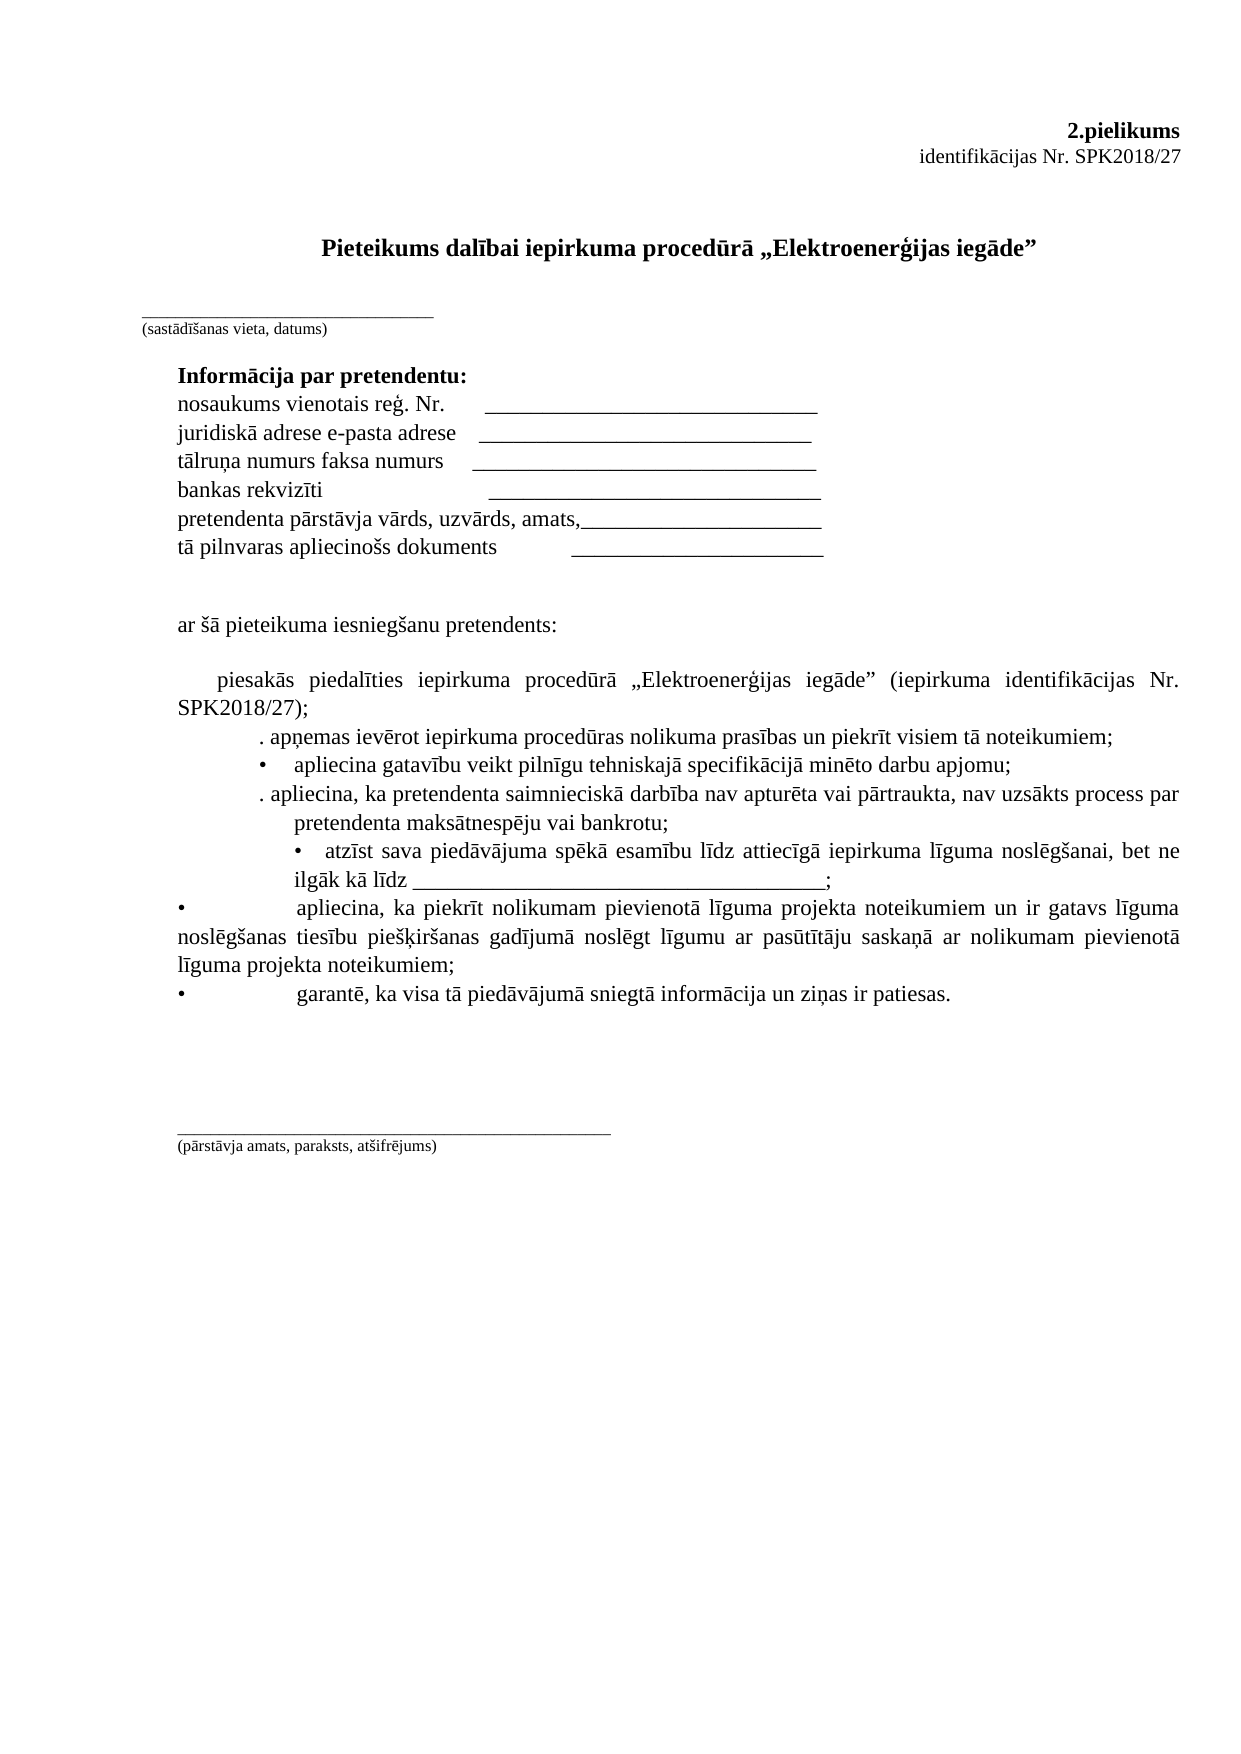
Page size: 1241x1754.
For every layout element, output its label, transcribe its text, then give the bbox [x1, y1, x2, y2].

text ar šā pieteikuma iesniegšanu pretendents: [177, 612, 1181, 638]
text pretendenta pārstāvja vārds, uzvārds, amats,_____________________ [177, 503, 1181, 532]
text Informācija par pretendentu: [177, 364, 1181, 389]
list atzīst sava piedāvājuma spēkā esamību līdz attiecīgā iepirkuma līguma noslēgšanai, bet ne ilgāk kā līdz ____________________________________; [294, 836, 1181, 893]
text piesakās piedalīties iepirkuma procedūrā „Elektroenerģijas iegāde” (iepirkuma identifikācijas Nr. SPK2018/27); [177, 664, 1181, 722]
text ____________________________________________________ [177, 1118, 1181, 1137]
list apliecina, ka piekrīt nolikumam pievienotā līguma projekta noteikumiem un ir gatavs līguma noslēgšanas tiesību piešķiršanas gadījumā noslēgt līgumu ar pasūtītāju saskaņā ar nolikumam pievienotā līguma projekta noteikumiem; [177, 893, 1181, 978]
text juridiskā adrese e-pasta adrese _____________________________ [177, 418, 1181, 446]
text ___________________________________ [142, 301, 1181, 320]
text bankas rekvizīti _____________________________ [177, 475, 1181, 503]
text 2.pielikums [177, 118, 1181, 143]
text (sastādīšanas vieta, datums) [142, 320, 1181, 338]
text (pārstāvja amats, paraksts, atšifrējums) [177, 1137, 1181, 1155]
text tā pilnvaras apliecinošs dokuments ______________________ [177, 532, 1181, 560]
list garantē, ka visa tā piedāvājumā sniegtā informācija un ziņas ir patiesas. [177, 978, 1181, 1007]
list apliecina gatavību veikt pilnīgu tehniskajā specifikācijā minēto darbu apjomu; [258, 750, 1181, 779]
text . apņemas ievērot iepirkuma procedūras nolikuma prasības un piekrīt visiem tā noteikumiem; [258, 722, 1181, 750]
text . apliecina, ka pretendenta saimnieciskā darbība nav apturēta vai pārtraukta, nav uzsākts process par pretendenta maksātnespēju vai bankrotu; [258, 779, 1181, 836]
text Pieteikums dalībai iepirkuma procedūrā „Elektroenerģijas iegāde” [177, 228, 1181, 264]
text identifikācijas Nr. SPK2018/27 [177, 143, 1181, 168]
text nosaukums vienotais reģ. Nr. _____________________________ [177, 389, 1181, 418]
text tālruņa numurs faksa numurs ______________________________ [177, 446, 1181, 475]
